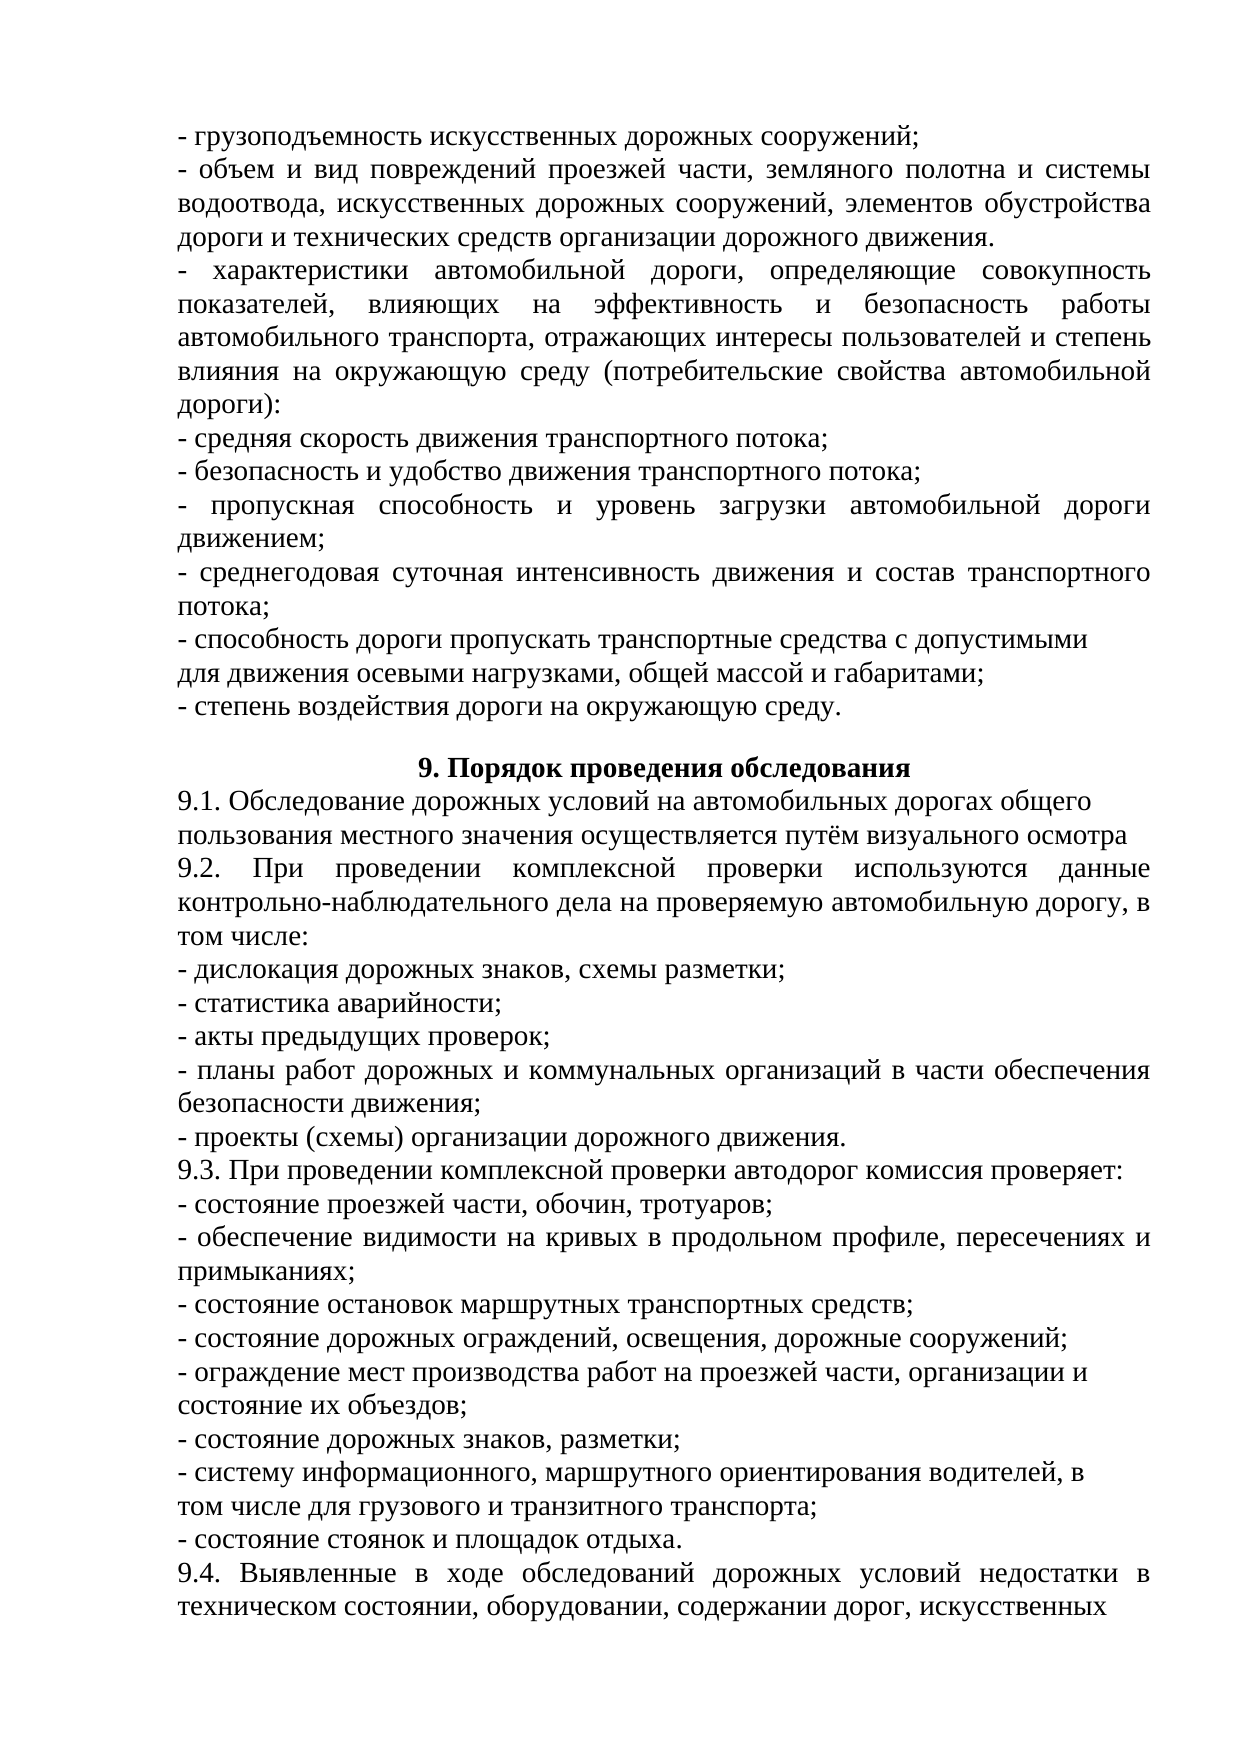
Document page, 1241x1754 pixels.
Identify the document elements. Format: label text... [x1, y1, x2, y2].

text - обеспечение видимости на кривых в продольном профиле, пересечениях и примыканиях; [177, 1219, 1152, 1287]
text 9.2. При проведении комплексной проверки используются данные контрольно-наблюдательного дела на проверяемую автомобильную дорогу, в том числе: [177, 851, 1152, 951]
text - состояние дорожных знаков, разметки; [177, 1421, 1152, 1454]
text - состояние проезжей части, обочин, тротуаров; [177, 1186, 1152, 1219]
text том числе для грузового и транзитного транспорта; [177, 1488, 1152, 1521]
text для движения осевыми нагрузками, общей массой и габаритами; [177, 655, 1152, 688]
text - способность дороги пропускать транспортные средства с допустимыми [177, 621, 1152, 655]
text - ограждение мест производства работ на проезжей части, организации и [177, 1354, 1152, 1387]
text - среднегодовая суточная интенсивность движения и состав транспортного потока; [177, 554, 1152, 621]
text 9.1. Обследование дорожных условий на автомобильных дорогах общего [177, 783, 1152, 817]
text - характеристики автомобильной дороги, определяющие совокупность показателей, влияющих на эффективность и безопасность работы автомобильного транспорта, отражающих интересы пользователей и степень влияния на окружающую среду (потребительские свойства автомобильной дороги): [177, 252, 1152, 420]
text - проекты (схемы) организации дорожного движения. [177, 1119, 1152, 1152]
text - акты предыдущих проверок; [177, 1018, 1152, 1052]
text - степень воздействия дороги на окружающую среду. [177, 688, 1152, 722]
text пользования местного значения осуществляется путём визуального осмотра [177, 817, 1152, 851]
text - состояние дорожных ограждений, освещения, дорожные сооружений; [177, 1320, 1152, 1354]
text 9.3. При проведении комплексной проверки автодорог комиссия проверяет: [177, 1152, 1152, 1186]
text - состояние стоянок и площадок отдыха. [177, 1521, 1152, 1555]
text - систему информационного, маршрутного ориентирования водителей, в [177, 1454, 1152, 1488]
text - планы работ дорожных и коммунальных организаций в части обеспечения безопасности движения; [177, 1052, 1152, 1119]
text 9. Порядок проведения обследования [177, 750, 1152, 783]
text - грузоподъемность искусственных дорожных сооружений; [177, 118, 1152, 152]
text 9.4. Выявленные в ходе обследований дорожных условий недостатки в техническом состоянии, оборудовании, содержании дорог, искусственных [177, 1555, 1152, 1622]
text - безопасность и удобство движения транспортного потока; [177, 453, 1152, 487]
text - пропускная способность и уровень загрузки автомобильной дороги движением; [177, 487, 1152, 554]
text - состояние остановок маршрутных транспортных средств; [177, 1287, 1152, 1320]
text - объем и вид повреждений проезжей части, земляного полотна и системы водоотвода, искусственных дорожных сооружений, элементов обустройства дороги и технических средств организации дорожного движения. [177, 152, 1152, 252]
text состояние их объездов; [177, 1387, 1152, 1421]
text - дислокация дорожных знаков, схемы разметки; [177, 951, 1152, 985]
text - статистика аварийности; [177, 985, 1152, 1018]
text - средняя скорость движения транспортного потока; [177, 420, 1152, 453]
